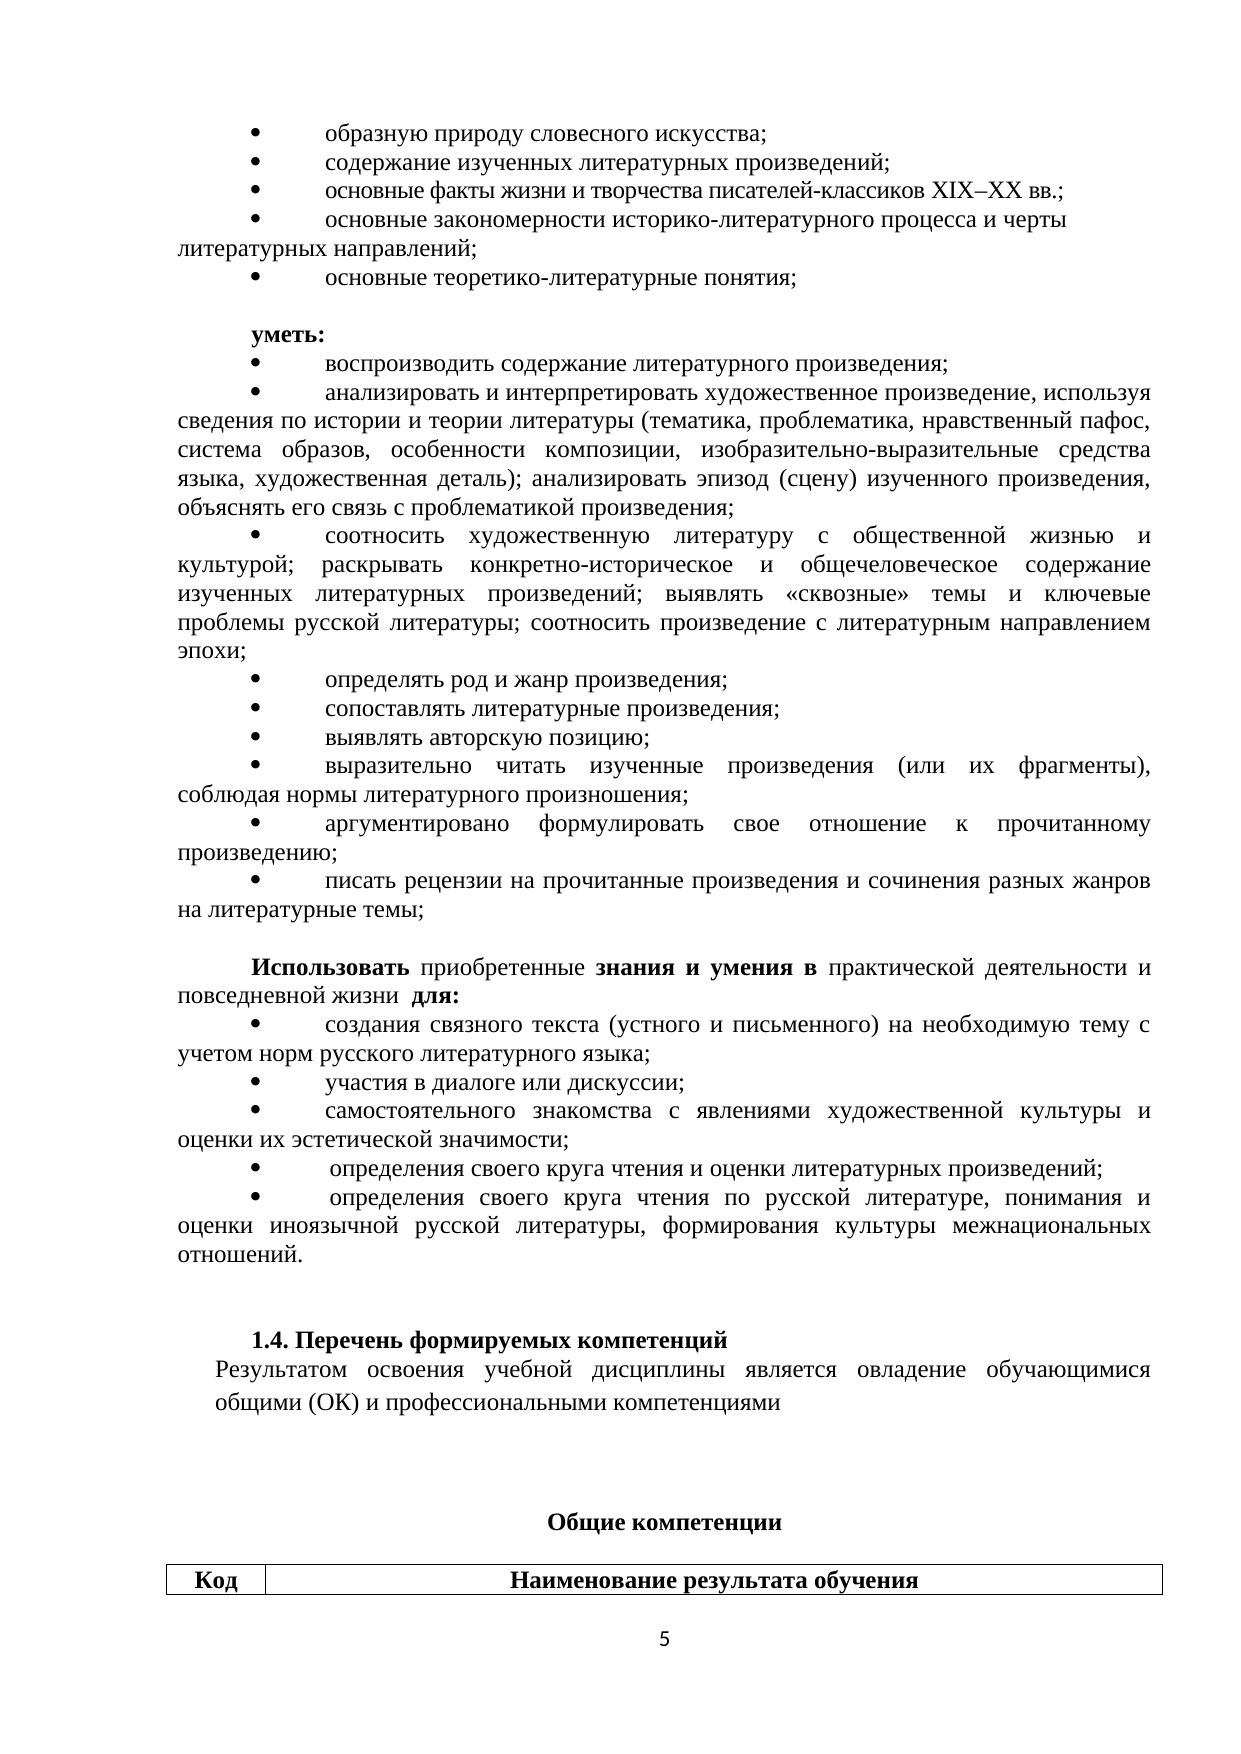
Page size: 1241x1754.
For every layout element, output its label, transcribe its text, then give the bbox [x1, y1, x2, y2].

list соотносить художественную литературу с общественной жизнью и культурой; раскрывать конкретно-историческое и общечеловеческое содержание изученных литературных произведений; выявлять «сквозные» темы и ключевые проблемы русской литературы; соотносить произведение с литературным направлением эпохи; [177, 521, 1152, 664]
list определять род и жанр произведения; [177, 664, 1152, 693]
table_header Наименование результата обучения [266, 1565, 1162, 1594]
list анализировать и интерпретировать художественное произведение, используя сведения по истории и теории литературы (тематика, проблематика, нравственный пафос, система образов, особенности композиции, изобразительно-выразительные средства языка, художественная деталь); анализировать эпизод (сцену) изученного произведения, объяснять его связь с проблематикой произведения; [177, 377, 1152, 521]
list создания связного текста (устного и письменного) на необходимую тему с учетом норм русского литературного языка; [177, 1009, 1152, 1067]
list воспроизводить содержание литературного произведения; [177, 348, 1152, 377]
list основные закономерности историко-литературного процесса и черты литературных направлений; [177, 204, 1152, 262]
text Использовать приобретенные знания и умения в практической деятельности и повседневной жизни для: [177, 952, 1152, 1009]
list аргументировано формулировать свое отношение к прочитанному произведению; [177, 808, 1152, 866]
list образную природу словесного искусства; [177, 118, 1152, 147]
table_header Код [167, 1565, 265, 1594]
list определения своего круга чтения по русской литературе, понимания и оценки иноязычной русской литературы, формирования культуры межнациональных отношений. [177, 1182, 1152, 1268]
list участия в диалоге или дискуссии; [177, 1067, 1152, 1096]
list содержание изученных литературных произведений; [177, 147, 1152, 176]
list основные теоретико-литературные понятия; [177, 262, 1152, 291]
list выявлять авторскую позицию; [177, 722, 1152, 751]
list основные факты жизни и творчества писателей-классиков XIX–XX вв.; [177, 176, 1152, 204]
text 1.4. Перечень формируемых компетенций [177, 1326, 1152, 1354]
list писать рецензии на прочитанные произведения и сочинения разных жанров на литературные темы; [177, 866, 1152, 923]
list определения своего круга чтения и оценки литературных произведений; [177, 1153, 1152, 1182]
text уметь: [177, 319, 1152, 348]
list самостоятельного знакомства с явлениями художественной культуры и оценки их эстетической значимости; [177, 1096, 1152, 1153]
text Результатом освоения учебной дисциплины является овладение обучающимися общими (ОК) и профессиональными компетенциями [215, 1354, 1152, 1416]
text Общие компетенции [177, 1507, 1152, 1535]
list сопоставлять литературные произведения; [177, 693, 1152, 722]
list выразительно читать изученные произведения (или их фрагменты), соблюдая нормы литературного произношения; [177, 751, 1152, 808]
